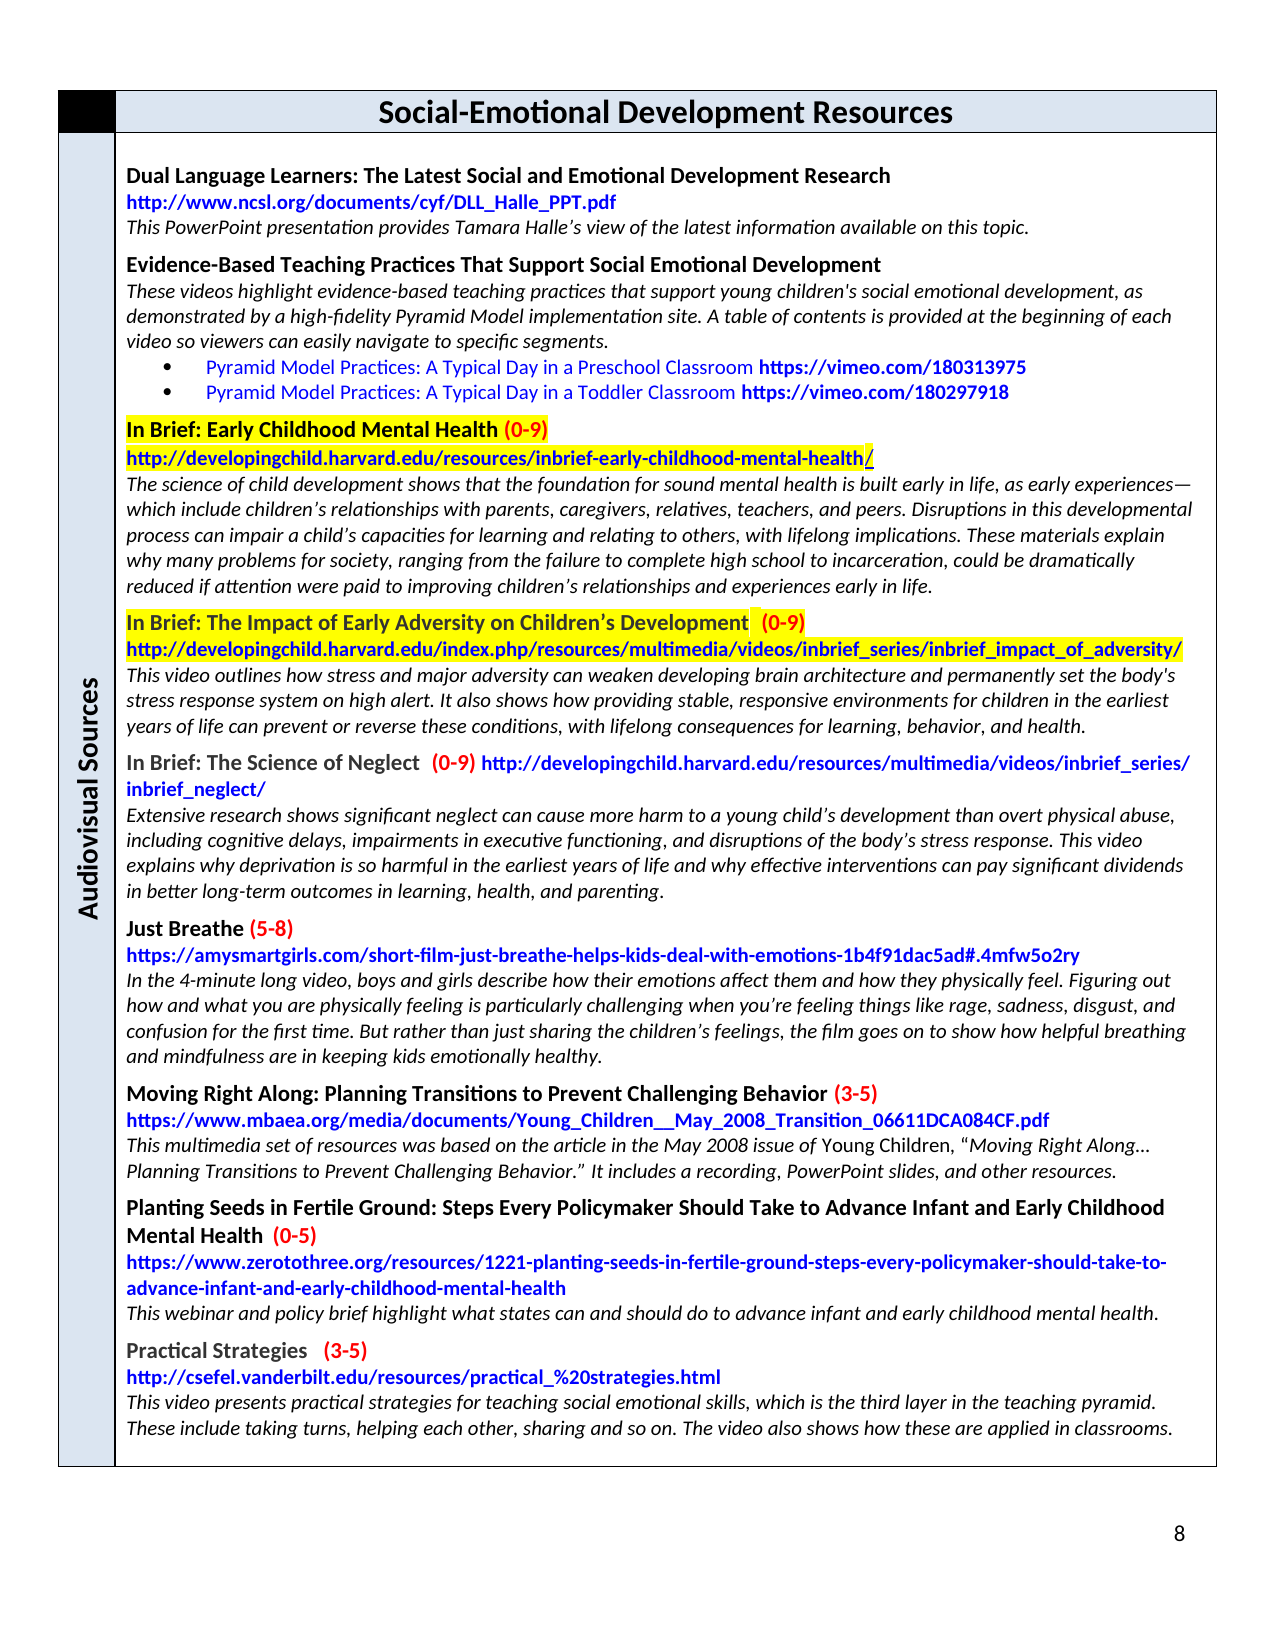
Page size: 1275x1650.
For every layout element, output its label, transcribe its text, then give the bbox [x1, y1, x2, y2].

table_cell Audiovisual Sources [59, 133, 114, 1466]
table_header Social-Emotional Development Resources [116, 91, 1216, 132]
table_cell Dual Language Learners: The Latest Social and Emotional Development Research http://www.ncsl.org/documents/cyf/DLL_Halle_PPT.pdf This PowerPoint presentation provides Tamara Halle’s view of the latest information available on this topic. Evidence-Based Teaching Practices That Support Social Emotional Development These videos highlight evidence-based teaching practices that support young children's social emotional development, as demonstrated by a high-fidelity Pyramid Model implementation site. A table of contents is provided at the beginning of each video so viewers can easily navigate to specific segments. Pyramid Model Practices: A Typical Day in a Preschool Classroom https://vimeo.com/180313975 Pyramid Model Practices: A Typical Day in a Toddler Classroom https://vimeo.com/180297918 In Brief: Early Childhood Mental Health (0-9) http://developingchild.harvard.edu/resources/inbrief-early-childhood-mental-health/ The science of child development shows that the foundation for sound mental health is built early in life, as early experiences—which include children’s relationships with parents, caregivers, relatives, teachers, and peers. Disruptions in this developmental process can impair a child’s capacities for learning and relating to others, with lifelong implications. These materials explain why many problems for society, ranging from the failure to complete high school to incarceration, could be dramatically reduced if attention were paid to improving children’s relationships and experiences early in life. In Brief: The Impact of Early Adversity on Children’s Development (0-9) http://developingchild.harvard.edu/index.php/resources/multimedia/videos/inbrief_series/inbrief_impact_of_adversity/ This video outlines how stress and major adversity can weaken developing brain architecture and permanently set the body's stress response system on high alert. It also shows how providing stable, responsive environments for children in the earliest years of life can prevent or reverse these conditions, with lifelong consequences for learning, behavior, and health. In Brief: The Science of Neglect (0-9) http://developingchild.harvard.edu/resources/multimedia/videos/inbrief_series/inbrief_neglect/ Extensive research shows significant neglect can cause more harm to a young child’s development than overt physical abuse, including cognitive delays, impairments in executive functioning, and disruptions of the body’s stress response. This video explains why deprivation is so harmful in the earliest years of life and why effective interventions can pay significant dividends in better long-term outcomes in learning, health, and parenting. Just Breathe (5-8) https://amysmartgirls.com/short-film-just-breathe-helps-kids-deal-with-emotions-1b4f91dac5ad#.4mfw5o2ry In the 4-minute long video, boys and girls describe how their emotions affect them and how they physically feel. Figuring out how and what you are physically feeling is particularly challenging when you’re feeling things like rage, sadness, disgust, and confusion for the first time. But rather than just sharing the children’s feelings, the film goes on to show how helpful breathing and mindfulness are in keeping kids emotionally healthy. Moving Right Along: Planning Transitions to Prevent Challenging Behavior (3-5) https://www.mbaea.org/media/documents/Young_Children__May_2008_Transition_06611DCA084CF.pdf This multimedia set of resources was based on the article in the May 2008 issue of Young Children, “Moving Right Along…Planning Transitions to Prevent Challenging Behavior.” It includes a recording, PowerPoint slides, and other resources. Planting Seeds in Fertile Ground: Steps Every Policymaker Should Take to Advance Infant and Early Childhood Mental Health (0-5) https://www.zerotothree.org/resources/1221-planting-seeds-in-fertile-ground-steps-every-policymaker-should-take-to-advance-infant-and-early-childhood-mental-health This webinar and policy brief highlight what states can and should do to advance infant and early childhood mental health. Practical Strategies (3-5) http://csefel.vanderbilt.edu/resources/practical_%20strategies.html This video presents practical strategies for teaching social emotional skills, which is the third layer in the teaching pyramid. These include taking turns, helping each other, sharing and so on. The video also shows how these are applied in classrooms. [116, 133, 1216, 1466]
table_header [59, 91, 114, 132]
